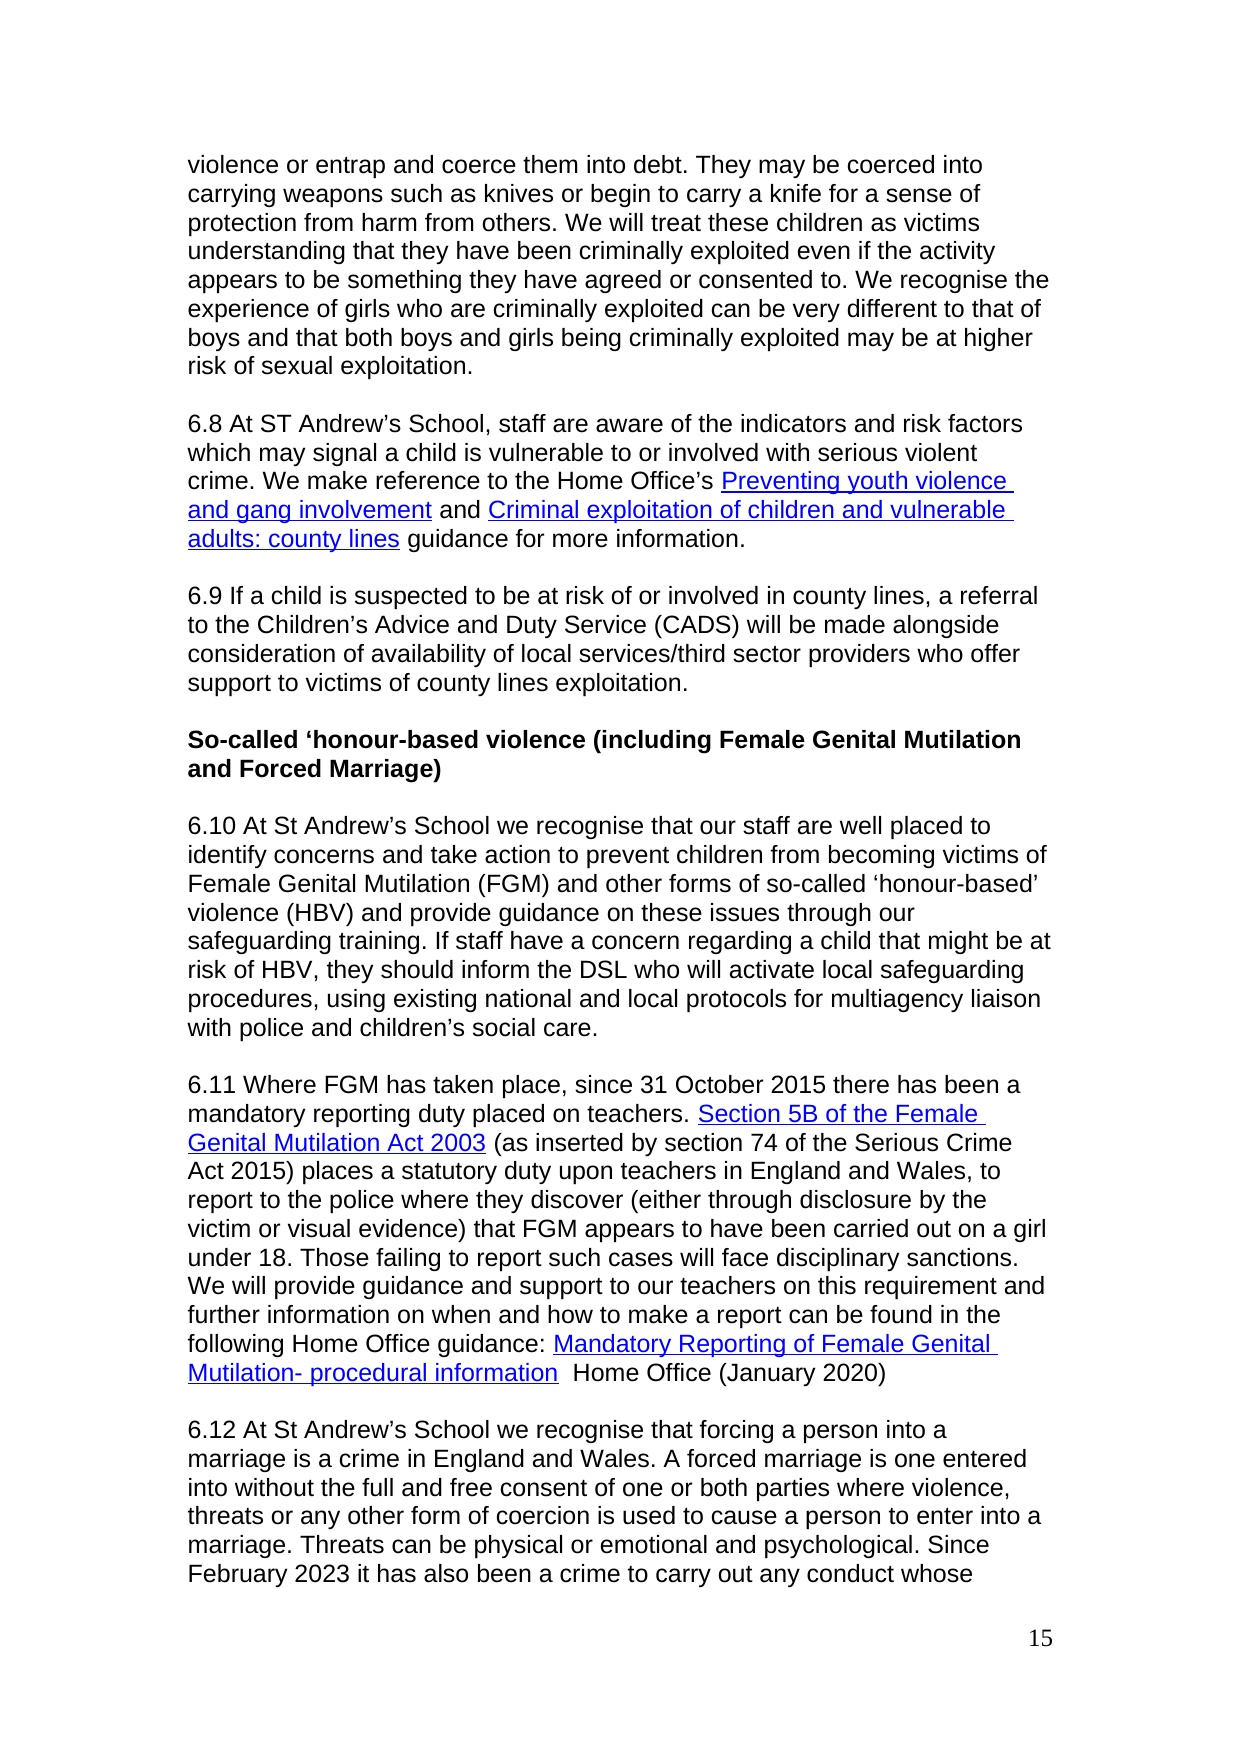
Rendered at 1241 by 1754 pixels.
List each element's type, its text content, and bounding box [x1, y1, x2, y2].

text 6.8 At ST Andrew’s School, staff are aware of the indicators and risk factors which may signal a child is vulnerable to or involved with serious violent crime. We make reference to the Home Office’s Preventing youth violence and gang involvement and Criminal exploitation of children and vulnerable adults: county lines guidance for more information. [187, 409, 1053, 552]
text 6.11 Where FGM has taken place, since 31 October 2015 there has been a mandatory reporting duty placed on teachers. Section 5B of the Female Genital Mutilation Act 2003 (as inserted by section 74 of the Serious Crime Act 2015) places a statutory duty upon teachers in England and Wales, to report to the police where they discover (either through disclosure by the victim or visual evidence) that FGM appears to have been carried out on a girl under 18. Those failing to report such cases will face disciplinary sanctions. We will provide guidance and support to our teachers on this requirement and further information on when and how to make a report can be found in the following Home Office guidance: Mandatory Reporting of Female Genital Mutilation- procedural information Home Office (January 2020) [187, 1070, 1053, 1386]
text 6.9 If a child is suspected to be at risk of or involved in county lines, a referral to the Children’s Advice and Duty Service (CADS) will be made alongside consideration of availability of local services/third sector providers who offer support to victims of county lines exploitation. [187, 581, 1053, 696]
text 6.10 At St Andrew’s School we recognise that our staff are well placed to identify concerns and take action to prevent children from becoming victims of Female Genital Mutilation (FGM) and other forms of so-called ‘honour-based’ violence (HBV) and provide guidance on these issues through our safeguarding training. If staff have a concern regarding a child that might be at risk of HBV, they should inform the DSL who will activate local safeguarding procedures, using existing national and local protocols for multiagency liaison with police and children’s social care. [187, 811, 1053, 1041]
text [187, 150, 1053, 380]
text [187, 1415, 1053, 1587]
text So-called ‘honour-based violence (including Female Genital Mutilation and Forced Marriage) [187, 725, 1053, 782]
